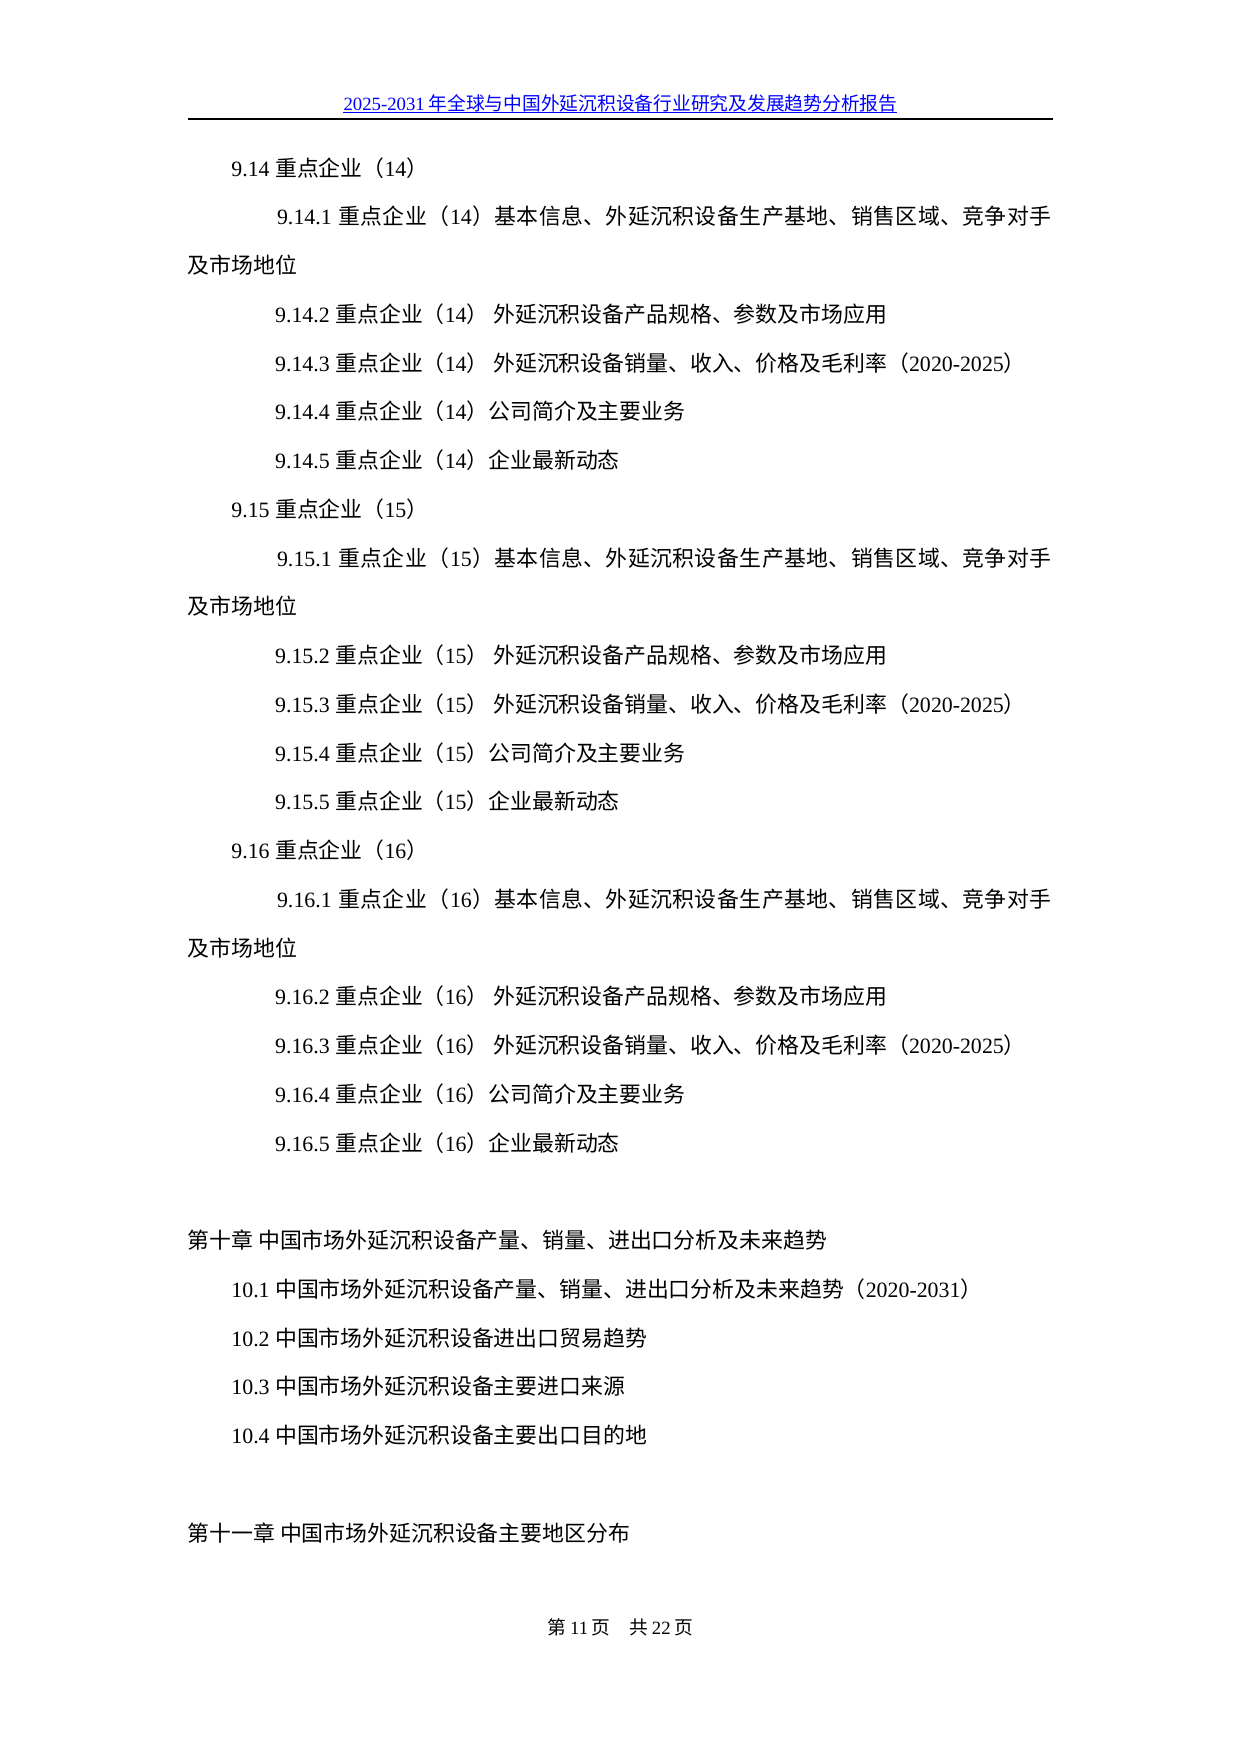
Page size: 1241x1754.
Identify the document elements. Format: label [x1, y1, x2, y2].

text [187, 150, 1053, 1548]
